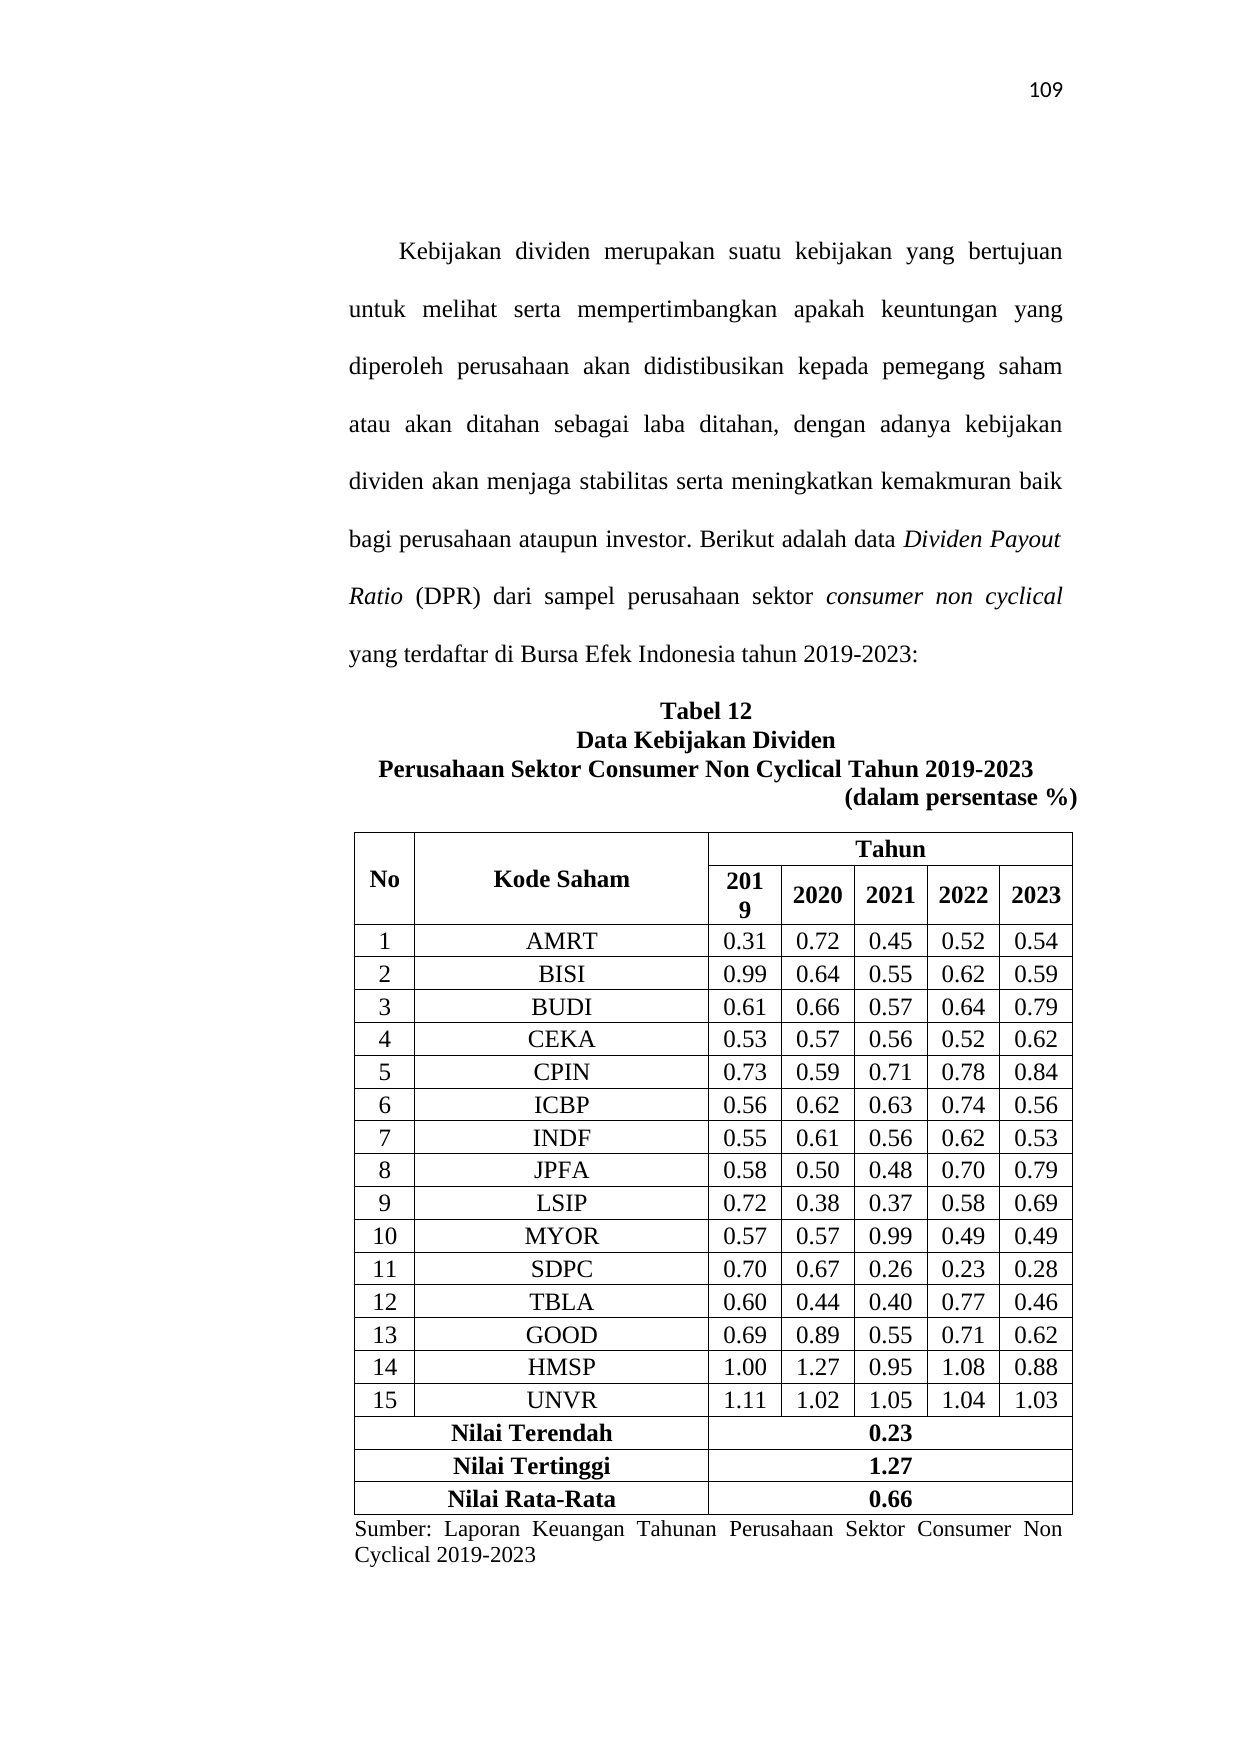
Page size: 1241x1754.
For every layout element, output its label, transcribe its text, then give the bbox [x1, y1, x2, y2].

table_cell 0.62 [928, 957, 999, 989]
table_cell 5 [355, 1056, 414, 1087]
table_cell BISI [415, 957, 708, 989]
table_cell 0.55 [855, 1318, 927, 1350]
table_cell 0.52 [928, 925, 999, 956]
list Data Kebijakan Dividen [349, 725, 1063, 754]
table_cell 0.56 [709, 1089, 781, 1120]
table_cell 2 [355, 957, 414, 989]
table_cell 0.55 [709, 1121, 781, 1153]
table_cell 0.52 [928, 1023, 999, 1055]
table_cell HMSP [415, 1351, 708, 1383]
table_cell 9 [355, 1187, 414, 1219]
table_cell BUDI [415, 990, 708, 1022]
table_cell 0.69 [709, 1318, 781, 1350]
table_cell 0.61 [782, 1121, 854, 1153]
table_cell 0.45 [855, 925, 927, 956]
table_cell 0.56 [855, 1121, 927, 1153]
table_cell 0.31 [709, 925, 781, 956]
table_cell 0.99 [855, 1220, 927, 1252]
table_cell 1.00 [709, 1351, 781, 1383]
table_cell 0.77 [928, 1285, 999, 1317]
table_cell UNVR [415, 1384, 708, 1416]
text Sumber: Laporan Keuangan Tahunan Perusahaan Sektor Consumer Non Cyclical 2019-2023 [354, 1515, 1063, 1568]
table_cell 8 [355, 1154, 414, 1186]
table_cell AMRT [415, 925, 708, 956]
table_cell 0.64 [782, 957, 854, 989]
table_cell 0.74 [928, 1089, 999, 1120]
table_cell 1.03 [1000, 1384, 1072, 1416]
table_cell 0.50 [782, 1154, 854, 1186]
table_cell 7 [355, 1121, 414, 1153]
table_cell 10 [355, 1220, 414, 1252]
table_cell 0.61 [709, 990, 781, 1022]
table_cell 0.26 [855, 1253, 927, 1284]
table_cell 14 [355, 1351, 414, 1383]
table_cell 2019 [709, 866, 781, 923]
table_cell 0.67 [782, 1253, 854, 1284]
table_cell ICBP [415, 1089, 708, 1120]
table_cell 1.11 [709, 1384, 781, 1416]
table_cell 0.71 [855, 1056, 927, 1087]
table_cell 0.70 [928, 1154, 999, 1186]
table_cell 0.23 [928, 1253, 999, 1284]
table_cell 0.28 [1000, 1253, 1072, 1284]
table_cell 0.58 [709, 1154, 781, 1186]
table_cell 0.48 [855, 1154, 927, 1186]
table_cell JPFA [415, 1154, 708, 1186]
table_cell 0.70 [709, 1253, 781, 1284]
table_cell Nilai Terendah [355, 1417, 708, 1448]
table_cell 6 [355, 1089, 414, 1120]
table_cell 0.54 [1000, 925, 1072, 956]
table_cell 0.66 [709, 1482, 1072, 1514]
table_header Tahun [709, 833, 1072, 865]
table_cell CPIN [415, 1056, 708, 1087]
table_cell 0.95 [855, 1351, 927, 1383]
table_cell Nilai Tertinggi [355, 1450, 708, 1481]
table_cell 0.57 [782, 1220, 854, 1252]
table_cell 0.44 [782, 1285, 854, 1317]
table_cell 0.62 [1000, 1318, 1072, 1350]
table_header Kode Saham [415, 833, 708, 923]
table_cell 2022 [928, 866, 999, 923]
list (dalam persentase %) [349, 782, 1077, 811]
table_cell 0.72 [782, 925, 854, 956]
table_cell 3 [355, 990, 414, 1022]
table_cell 0.57 [709, 1220, 781, 1252]
table_cell 2020 [782, 866, 854, 923]
table_cell 0.88 [1000, 1351, 1072, 1383]
table_cell 4 [355, 1023, 414, 1055]
table_cell 0.37 [855, 1187, 927, 1219]
table_cell 11 [355, 1253, 414, 1284]
table_cell 0.89 [782, 1318, 854, 1350]
table_cell 0.71 [928, 1318, 999, 1350]
table_cell 0.72 [709, 1187, 781, 1219]
table_cell 1.02 [782, 1384, 854, 1416]
table_cell 1.27 [709, 1450, 1072, 1481]
table_cell 0.69 [1000, 1187, 1072, 1219]
table_cell 1.05 [855, 1384, 927, 1416]
table_cell MYOR [415, 1220, 708, 1252]
table_cell 1.04 [928, 1384, 999, 1416]
table_cell 0.46 [1000, 1285, 1072, 1317]
table_cell 0.49 [928, 1220, 999, 1252]
table_cell 0.62 [1000, 1023, 1072, 1055]
table_cell 0.38 [782, 1187, 854, 1219]
table_cell 0.63 [855, 1089, 927, 1120]
table_cell INDF [415, 1121, 708, 1153]
table_cell 0.99 [709, 957, 781, 989]
table_cell CEKA [415, 1023, 708, 1055]
table_cell 0.59 [782, 1056, 854, 1087]
table_cell LSIP [415, 1187, 708, 1219]
table_cell 0.66 [782, 990, 854, 1022]
table_cell 12 [355, 1285, 414, 1317]
table_cell 0.57 [855, 990, 927, 1022]
table_cell 0.78 [928, 1056, 999, 1087]
table_cell GOOD [415, 1318, 708, 1350]
table_cell 0.60 [709, 1285, 781, 1317]
table_cell Nilai Rata-Rata [355, 1482, 708, 1514]
table_cell 13 [355, 1318, 414, 1350]
table_cell 0.56 [1000, 1089, 1072, 1120]
list Perusahaan Sektor Consumer Non Cyclical Tahun 2019-2023 [349, 754, 1063, 782]
table_cell 0.64 [928, 990, 999, 1022]
table_cell 0.59 [1000, 957, 1072, 989]
table_cell 0.56 [855, 1023, 927, 1055]
table_cell 0.79 [1000, 990, 1072, 1022]
list Tabel 12 [349, 696, 1063, 725]
table_cell 2023 [1000, 866, 1072, 923]
table_cell 0.55 [855, 957, 927, 989]
table_cell 1 [355, 925, 414, 956]
table_cell 0.23 [709, 1417, 1072, 1448]
table_cell 0.49 [1000, 1220, 1072, 1252]
list Kebijakan dividen merupakan suatu kebijakan yang bertujuan untuk melihat serta mempertimbangkan apakah keuntungan yang diperoleh perusahaan akan didistibusikan kepada pemegang saham atau akan ditahan sebagai laba ditahan, dengan adanya kebijakan dividen akan menjaga stabilitas serta meningkatkan kemakmuran baik bagi perusahaan ataupun investor. Berikut adalah data Dividen Payout Ratio (DPR) dari sampel perusahaan sektor consumer non cyclical yang terdaftar di Bursa Efek Indonesia tahun 2019-2023: [349, 236, 1063, 667]
table_cell 0.40 [855, 1285, 927, 1317]
table_cell 0.58 [928, 1187, 999, 1219]
table_cell 0.62 [782, 1089, 854, 1120]
table_header No [355, 833, 414, 923]
table_cell 0.57 [782, 1023, 854, 1055]
table_cell SDPC [415, 1253, 708, 1284]
table_cell 0.53 [709, 1023, 781, 1055]
table_cell 1.08 [928, 1351, 999, 1383]
table_cell 2021 [855, 866, 927, 923]
table_cell 1.27 [782, 1351, 854, 1383]
table_cell 0.79 [1000, 1154, 1072, 1186]
table_cell 15 [355, 1384, 414, 1416]
table_cell 0.62 [928, 1121, 999, 1153]
table_cell 0.84 [1000, 1056, 1072, 1087]
table_cell 0.73 [709, 1056, 781, 1087]
table_cell 0.53 [1000, 1121, 1072, 1153]
table_cell TBLA [415, 1285, 708, 1317]
